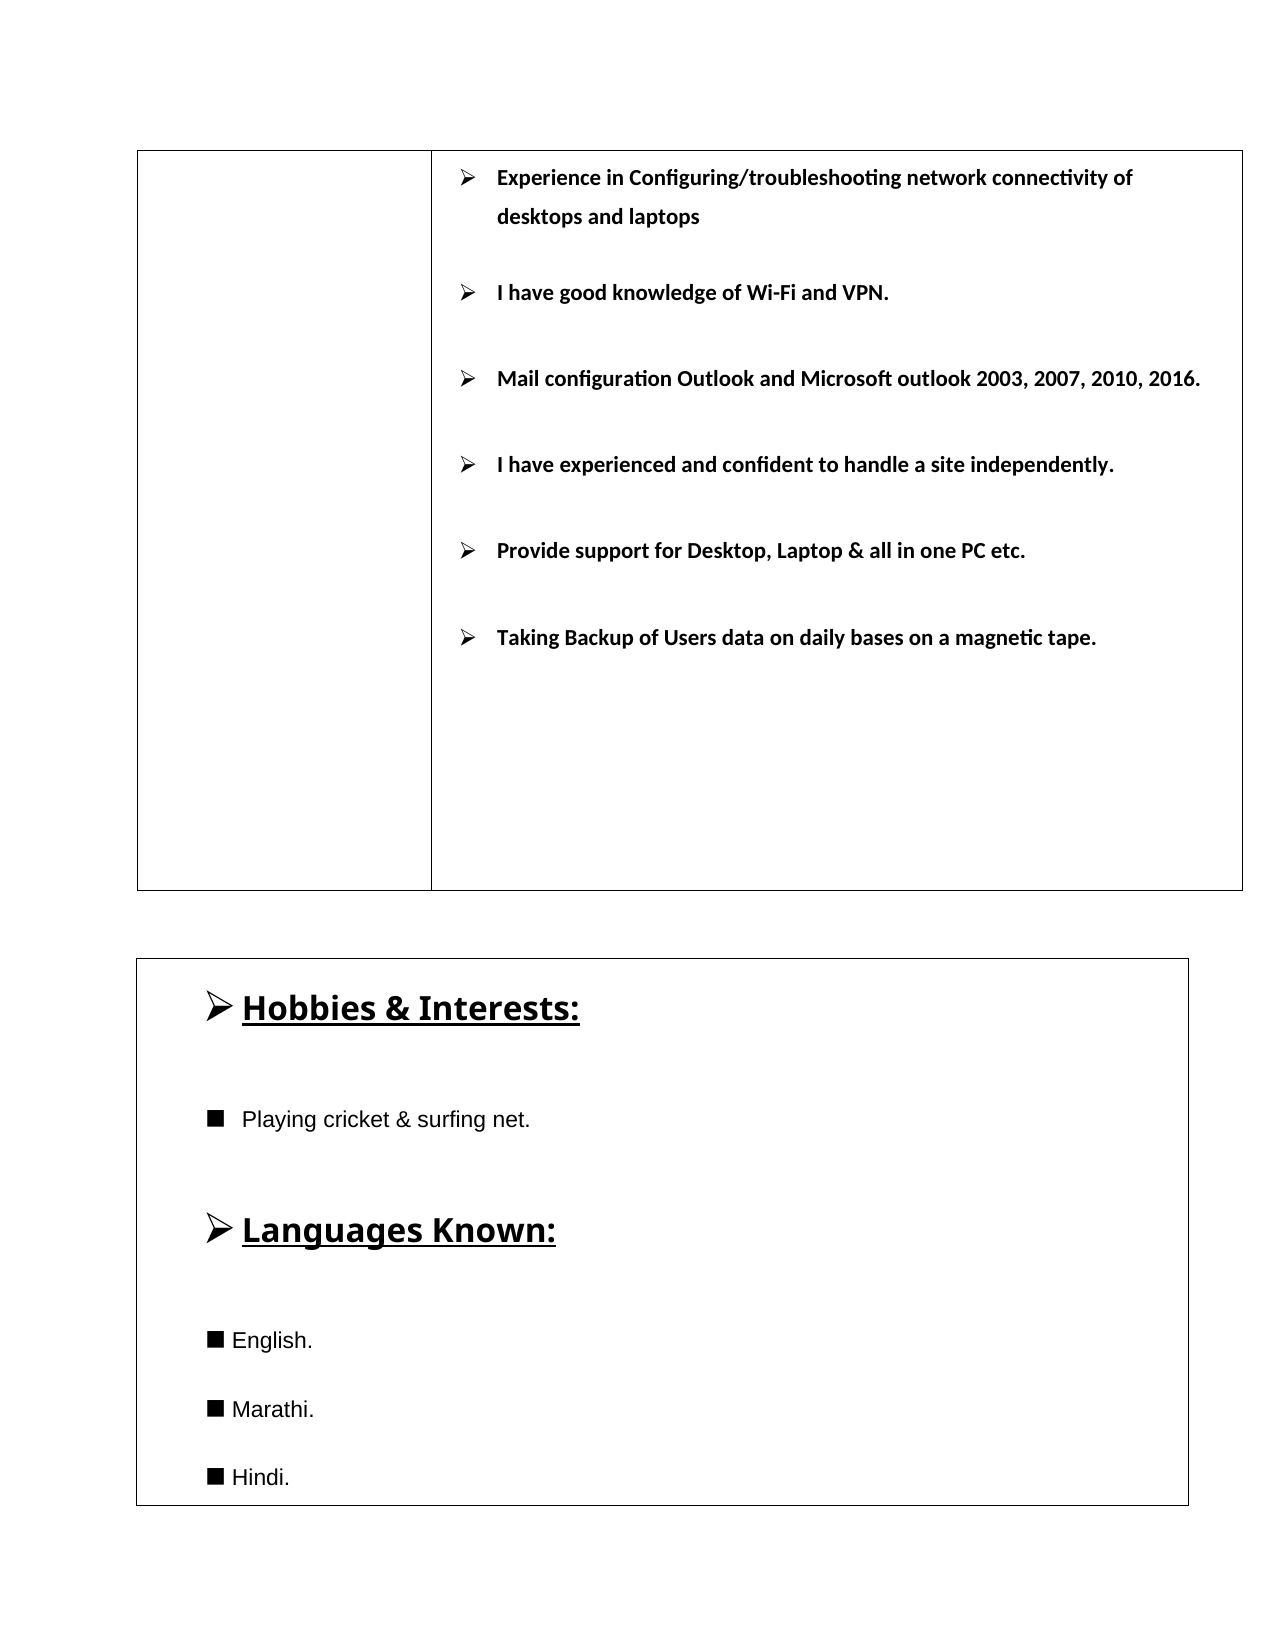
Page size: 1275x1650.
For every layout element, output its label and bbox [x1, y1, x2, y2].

table_header [432, 151, 1242, 890]
table_header [137, 959, 1188, 1504]
table_header [138, 151, 431, 890]
